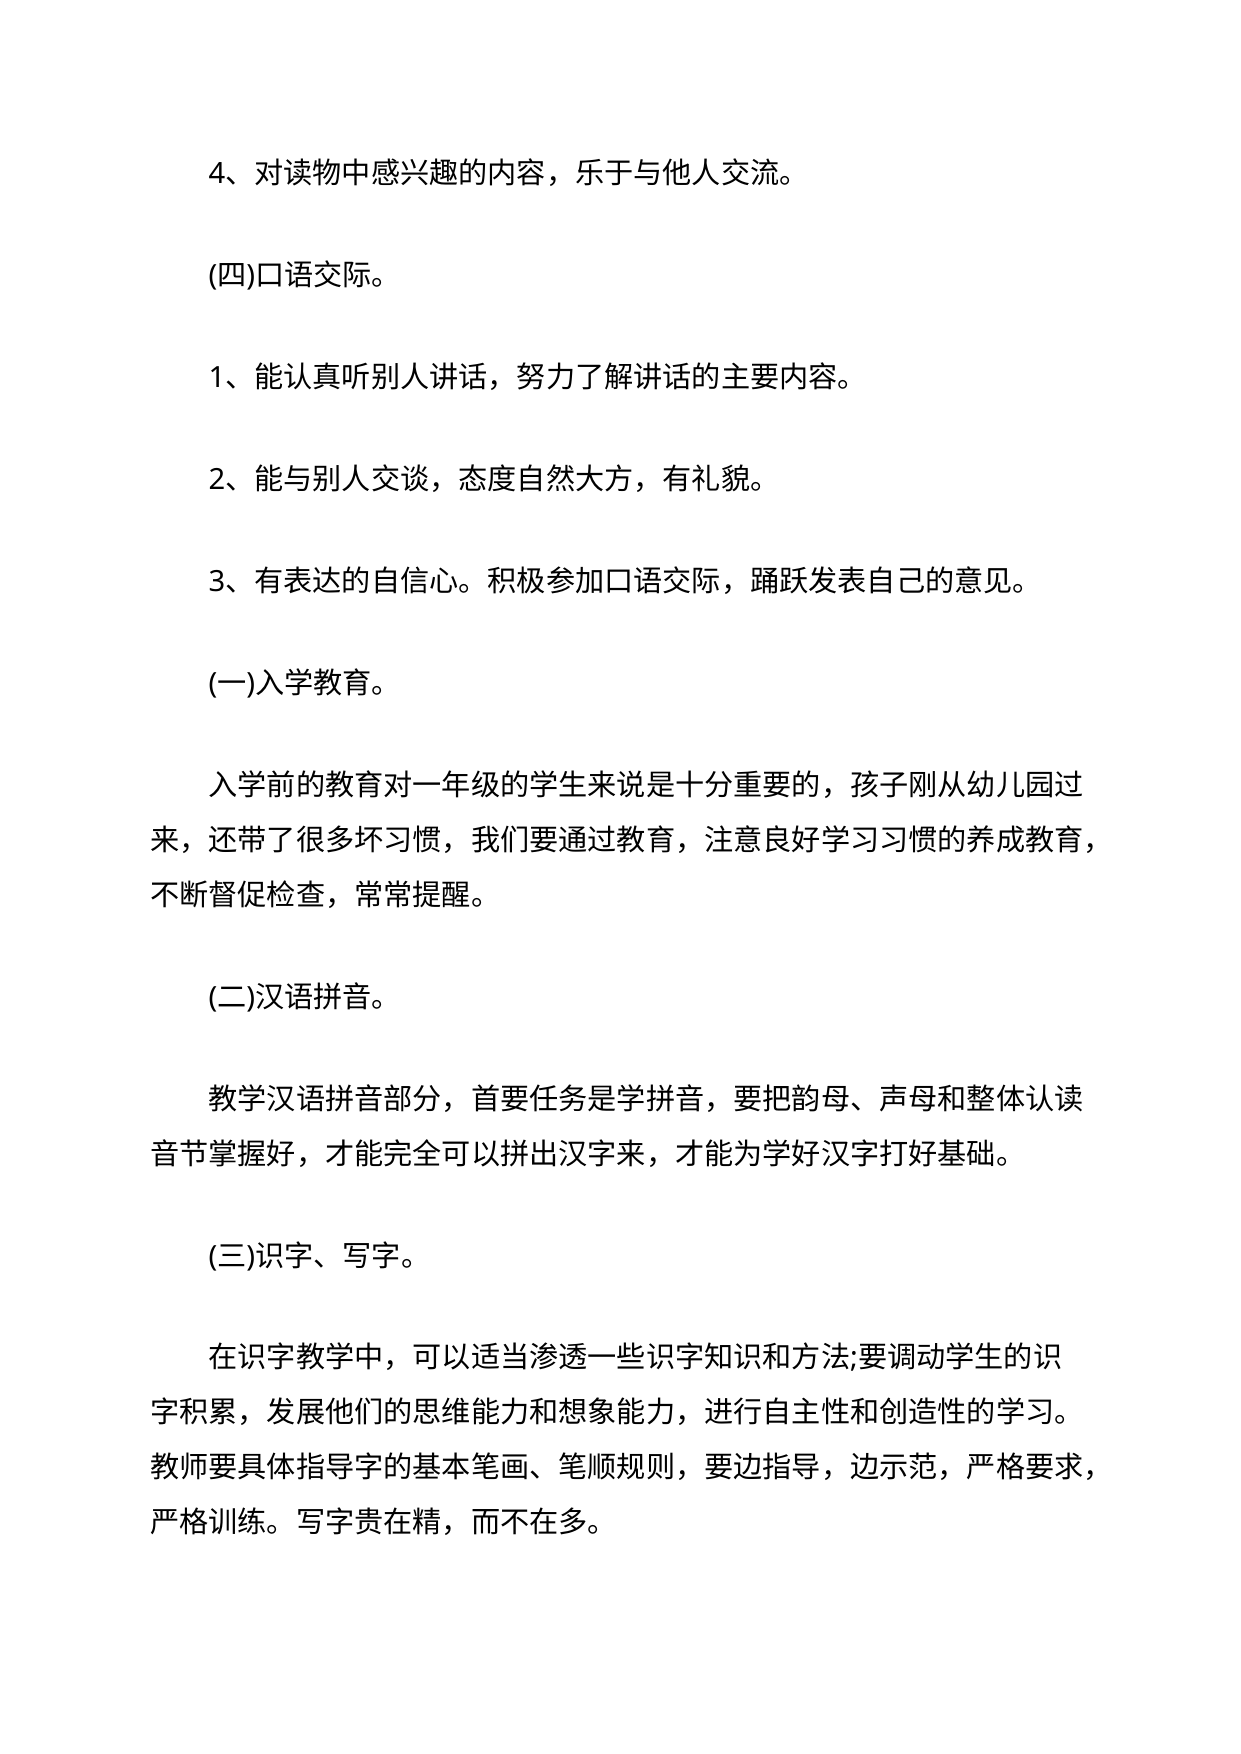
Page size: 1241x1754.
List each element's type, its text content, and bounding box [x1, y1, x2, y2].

text 入学前的教育对一年级的学生来说是十分重要的，孩子刚从幼儿园过来，还带了很多坏习惯，我们要通过教育，注意良好学习习惯的养成教育，不断督促检查，常常提醒。 [150, 762, 1090, 914]
text 2、能与别人交谈，态度自然大方，有礼貌。 [150, 456, 1090, 498]
text 在识字教学中，可以适当渗透一些识字知识和方法;要调动学生的识字积累，发展他们的思维能力和想象能力，进行自主性和创造性的学习。教师要具体指导字的基本笔画、笔顺规则，要边指导，边示范，严格要求，严格训练。写字贵在精，而不在多。 [150, 1334, 1090, 1541]
text 4、对读物中感兴趣的内容，乐于与他人交流。 [150, 150, 1090, 192]
text (三)识字、写字。 [150, 1232, 1090, 1274]
text (一)入学教育。 [150, 660, 1090, 702]
text (四)口语交际。 [150, 252, 1090, 294]
text 1、能认真听别人讲话，努力了解讲话的主要内容。 [150, 354, 1090, 396]
text (二)汉语拼音。 [150, 973, 1090, 1016]
text 教学汉语拼音部分，首要任务是学拼音，要把韵母、声母和整体认读音节掌握好，才能完全可以拼出汉字来，才能为学好汉字打好基础。 [150, 1075, 1090, 1173]
text 3、有表达的自信心。积极参加口语交际，踊跃发表自己的意见。 [150, 558, 1090, 600]
